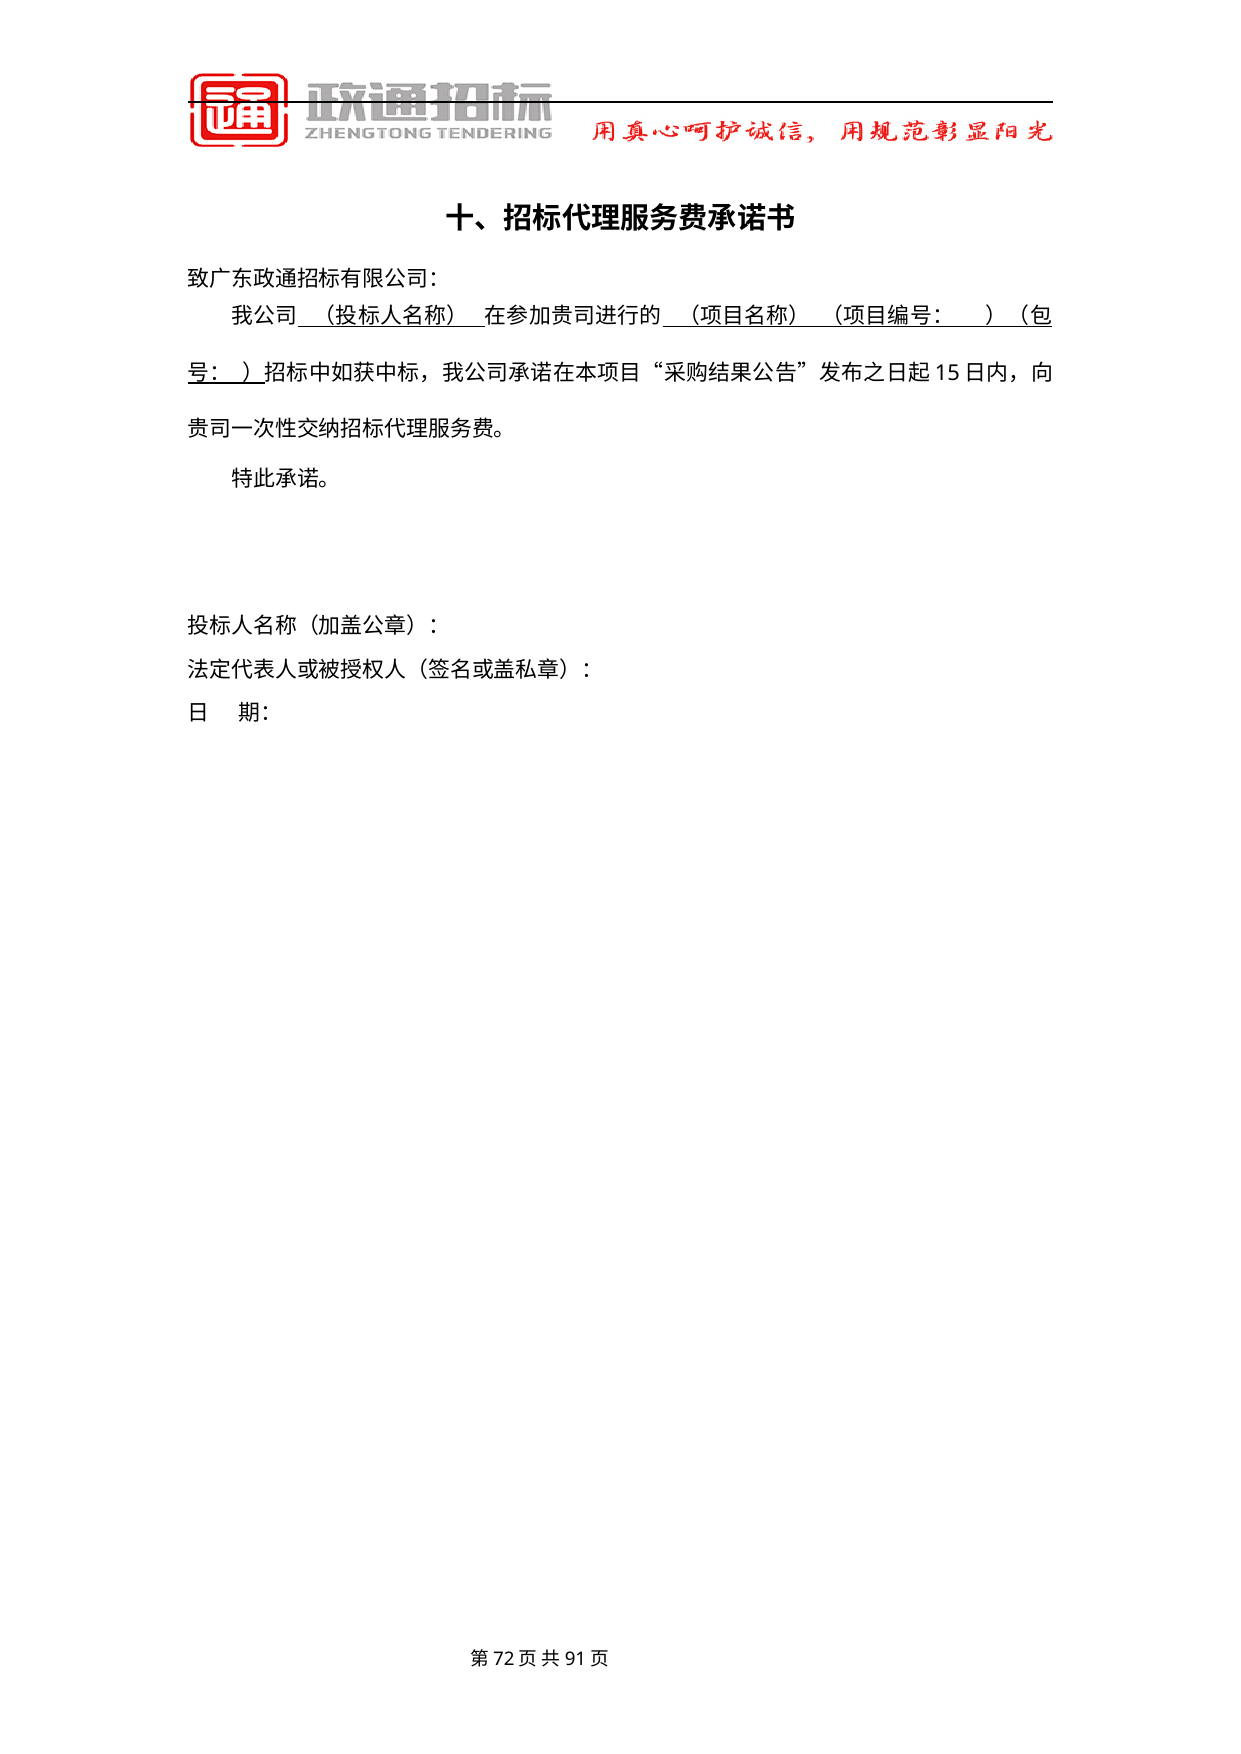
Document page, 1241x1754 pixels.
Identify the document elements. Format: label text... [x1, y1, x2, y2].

picture [188, 103, 1053, 147]
text 致广东政通招标有限公司： [187, 258, 1053, 296]
picture [188, 73, 1053, 101]
text 特此承诺。 [187, 461, 1053, 493]
text 法定代表人或被授权人（签名或盖私章）： [187, 642, 994, 686]
text 我公司 （投标人名称） 在参加贵司进行的 （项目名称） （项目编号： ）（包号： ）招标中如获中标，我公司承诺在本项目“采购结果公告”发布之日起15日内，向贵司一次性交纳招标代理服务费。 [187, 296, 1053, 446]
subtitle 十、招标代理服务费承诺书 [187, 195, 1053, 237]
text 投标人名称（加盖公章）： [187, 598, 994, 642]
text 日 期： [187, 686, 994, 729]
